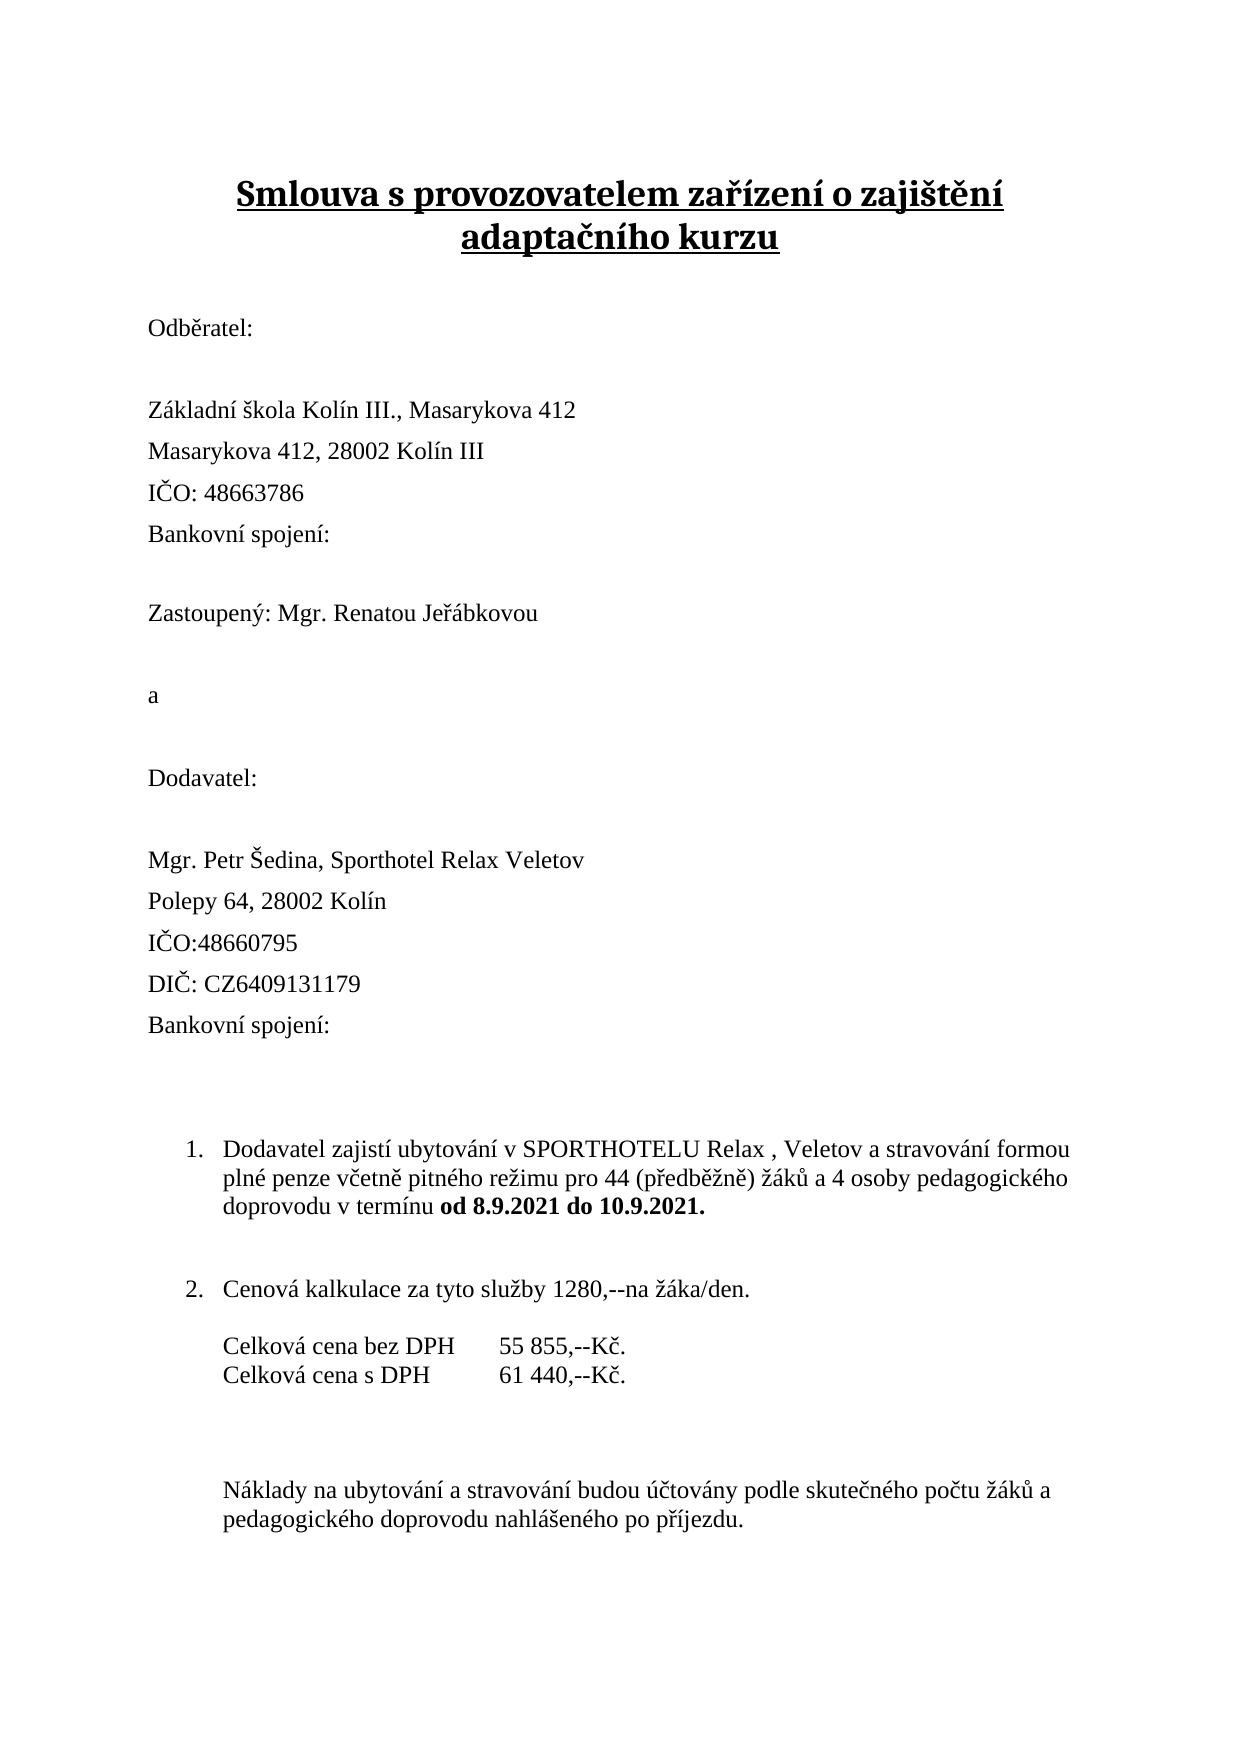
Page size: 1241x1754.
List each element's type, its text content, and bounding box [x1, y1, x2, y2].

subtitle Smlouva s provozovatelem zařízení o zajištění adaptačního kurzu [148, 173, 1093, 259]
text Dodavatel: [148, 763, 1093, 791]
text Bankovní spojení: [148, 519, 1093, 548]
text IČO:48660795 [148, 928, 1093, 956]
text Polepy 64, 28002 Kolín [148, 886, 1093, 915]
text DIČ: CZ6409131179 [148, 969, 1093, 998]
list Cenová kalkulace za tyto služby 1280,--na žáka/den. [185, 1274, 1093, 1303]
text IČO: 48663786 [148, 478, 1093, 506]
text Odběratel: [148, 313, 1093, 341]
list Dodavatel zajistí ubytování v SPORTHOTELU Relax , Veletov a stravování formou plné penze včetně pitného režimu pro 44 (předběžně) žáků a 4 osoby pedagogického doprovodu v termínu od 8.9.2021 do 10.9.2021. [185, 1134, 1093, 1220]
list Celková cena bez DPH 55 855,--Kč. [223, 1331, 1093, 1360]
list Celková cena s DPH 61 440,--Kč. [223, 1360, 1093, 1389]
text a [148, 680, 1093, 709]
text Zastoupený: Mgr. Renatou Jeřábkovou [148, 598, 1093, 626]
text Bankovní spojení: [148, 1010, 1093, 1039]
text Základní škola Kolín III., Masarykova 412 [148, 395, 1093, 424]
list Náklady na ubytování a stravování budou účtovány podle skutečného počtu žáků a pedagogického doprovodu nahlášeného po příjezdu. [223, 1475, 1093, 1533]
text Mgr. Petr Šedina, Sporthotel Relax Veletov [148, 845, 1093, 874]
text Masarykova 412, 28002 Kolín III [148, 436, 1093, 465]
